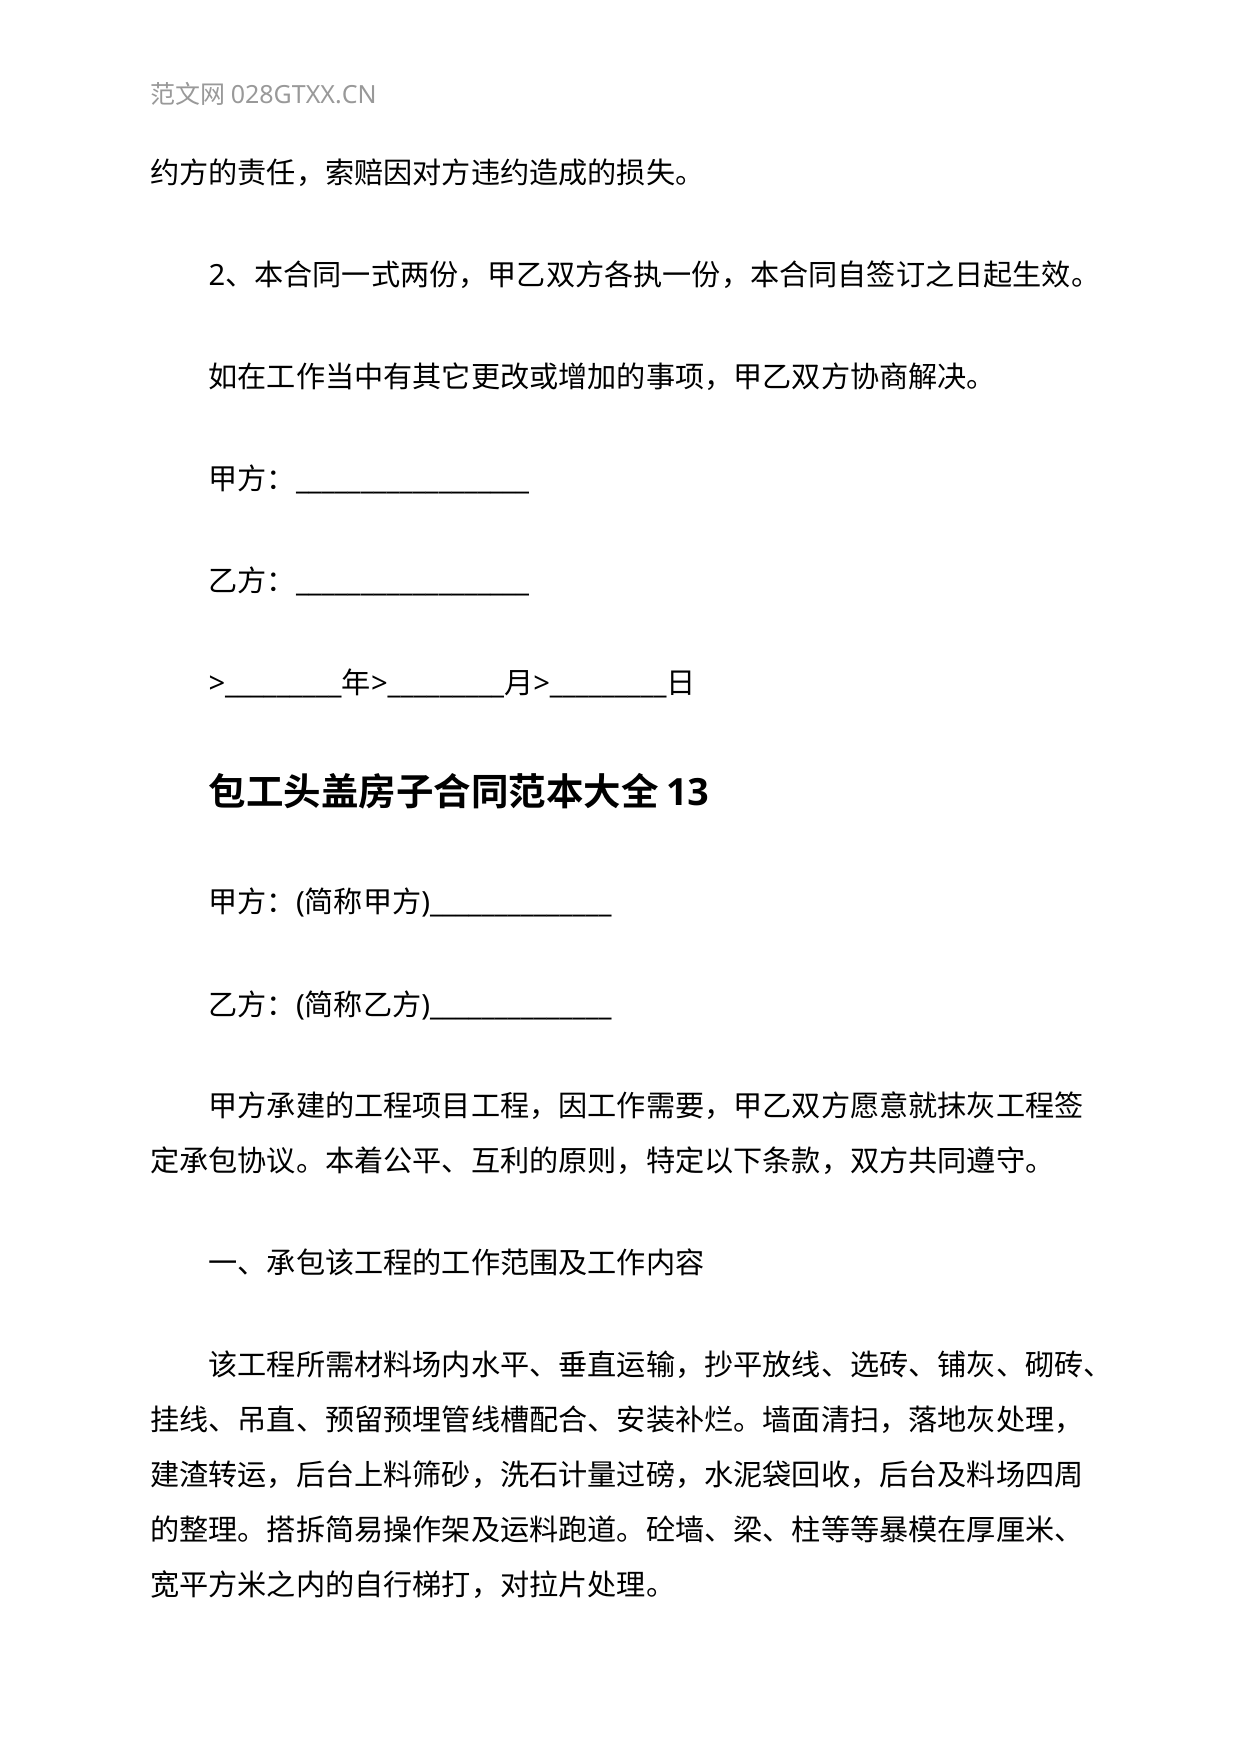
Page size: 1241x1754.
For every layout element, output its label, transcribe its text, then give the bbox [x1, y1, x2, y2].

text 甲方承建的工程项目工程，因工作需要，甲乙双方愿意就抹灰工程签定承包协议。本着公平、互利的原则，特定以下条款，双方共同遵守。 [150, 1083, 1090, 1180]
text 该工程所需材料场内水平、垂直运输，抄平放线、选砖、铺灰、砌砖、挂线、吊直、预留预埋管线槽配合、安装补烂。墙面清扫，落地灰处理，建渣转运，后台上料筛砂，洗石计量过磅，水泥袋回收，后台及料场四周的整理。搭拆简易操作架及运料跑道。砼墙、梁、柱等等暴模在厚厘米、宽平方米之内的自行梯打，对拉片处理。 [150, 1341, 1090, 1603]
text 乙方：(简称乙方)______________ [150, 981, 1090, 1023]
text 包工头盖房子合同范本大全13 [150, 761, 1090, 816]
text 如在工作当中有其它更改或增加的事项，甲乙双方协商解决。 [150, 354, 1090, 396]
text 一、承包该工程的工作范围及工作内容 [150, 1240, 1090, 1282]
text 甲方：__________________ [150, 456, 1090, 498]
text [150, 150, 1090, 192]
text 甲方：(简称甲方)______________ [150, 879, 1090, 921]
text 乙方：__________________ [150, 557, 1090, 600]
text >_________年>_________月>_________日 [150, 659, 1090, 702]
text 2、本合同一式两份，甲乙双方各执一份，本合同自签订之日起生效。 [150, 252, 1090, 294]
